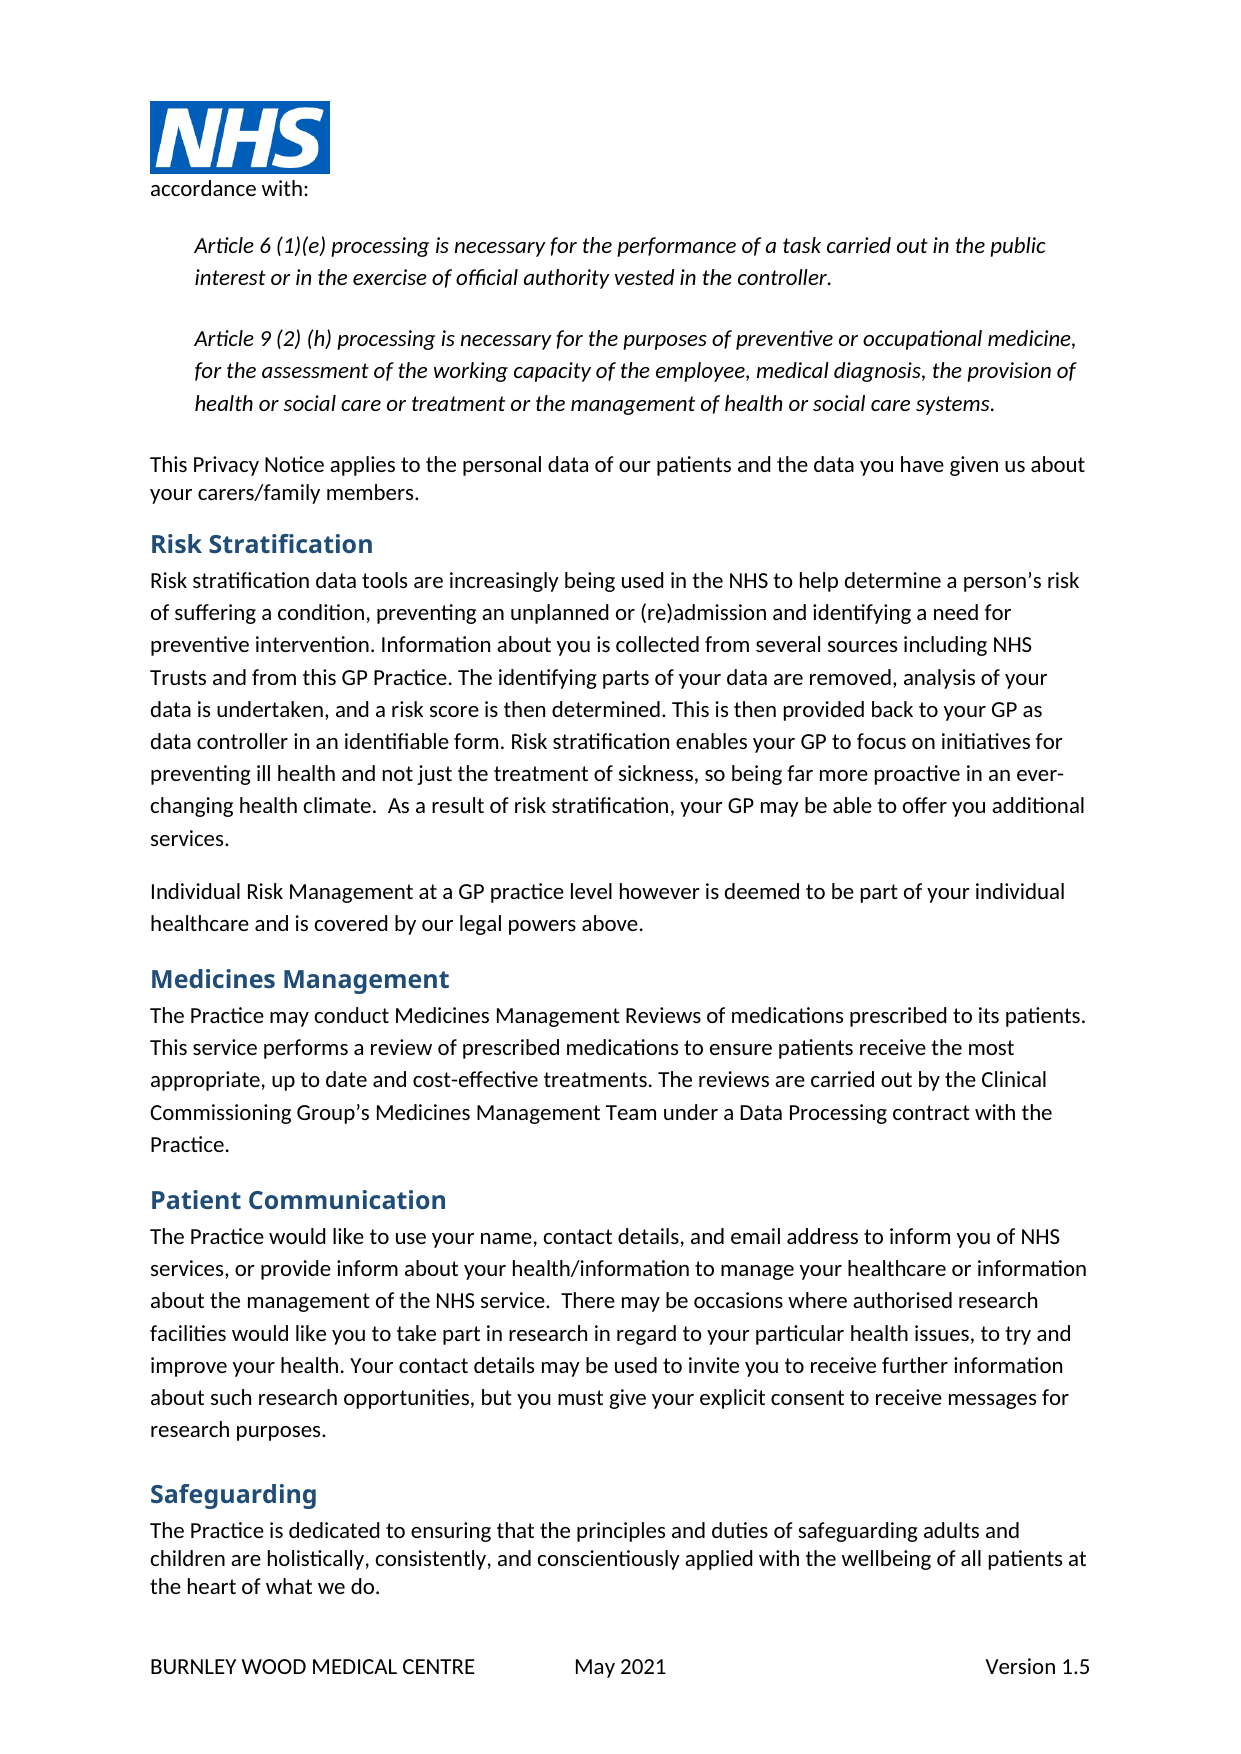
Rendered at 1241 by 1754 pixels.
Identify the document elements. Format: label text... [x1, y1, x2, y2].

text This Privacy Notice applies to the personal data of our patients and the data you have given us about your carers/family members. [150, 450, 1090, 506]
text Article 6 (1)(e) processing is necessary for the performance of a task carried out in the public interest or in the exercise of official authority vested in the controller. [194, 231, 1090, 291]
text Individual Risk Management at a GP practice level however is deemed to be part of your individual healthcare and is covered by our legal powers above. [150, 877, 1090, 937]
text Article 9 (2) (h) processing is necessary for the purposes of preventive or occupational medicine, for the assessment of the working capacity of the employee, medical diagnosis, the provision of health or social care or treatment or the management of health or social care systems. [194, 324, 1090, 417]
picture [150, 101, 330, 174]
text The Practice is dedicated to ensuring that the principles and duties of safeguarding adults and children are holistically, consistently, and conscientiously applied with the wellbeing of all patients at the heart of what we do. [150, 1516, 1090, 1600]
subtitle Risk Stratification [150, 527, 1090, 561]
subtitle Safeguarding [150, 1477, 1090, 1511]
text The Practice would like to use your name, contact details, and email address to inform you of NHS services, or provide inform about your health/information to manage your healthcare or information about the management of the NHS service. There may be occasions where authorised research facilities would like you to take part in research in regard to your particular health issues, to try and improve your health. Your contact details may be used to invite you to receive further information about such research opportunities, but you must give your explicit consent to receive messages for research purposes. [150, 1222, 1090, 1443]
subtitle Patient Communication [150, 1183, 1090, 1217]
text The Practice may conduct Medicines Management Reviews of medications prescribed to its patients. This service performs a review of prescribed medications to ensure patients receive the most appropriate, up to date and cost-effective treatments. The reviews are carried out by the Clinical Commissioning Group’s Medicines Management Team under a Data Processing contract with the Practice. [150, 1001, 1090, 1158]
text Risk stratification data tools are increasingly being used in the NHS to help determine a person’s risk of suffering a condition, preventing an unplanned or (re)admission and identifying a need for preventive intervention. Information about you is collected from several sources including NHS Trusts and from this GP Practice. The identifying parts of your data are removed, analysis of your data is undertaken, and a risk score is then determined. This is then provided back to your GP as data controller in an identifiable form. Risk stratification enables your GP to focus on initiatives for preventing ill health and not just the treatment of sickness, so being far more proactive in an ever-changing health climate. As a result of risk stratification, your GP may be able to offer you additional services. [150, 566, 1090, 852]
subtitle Medicines Management [150, 962, 1090, 996]
